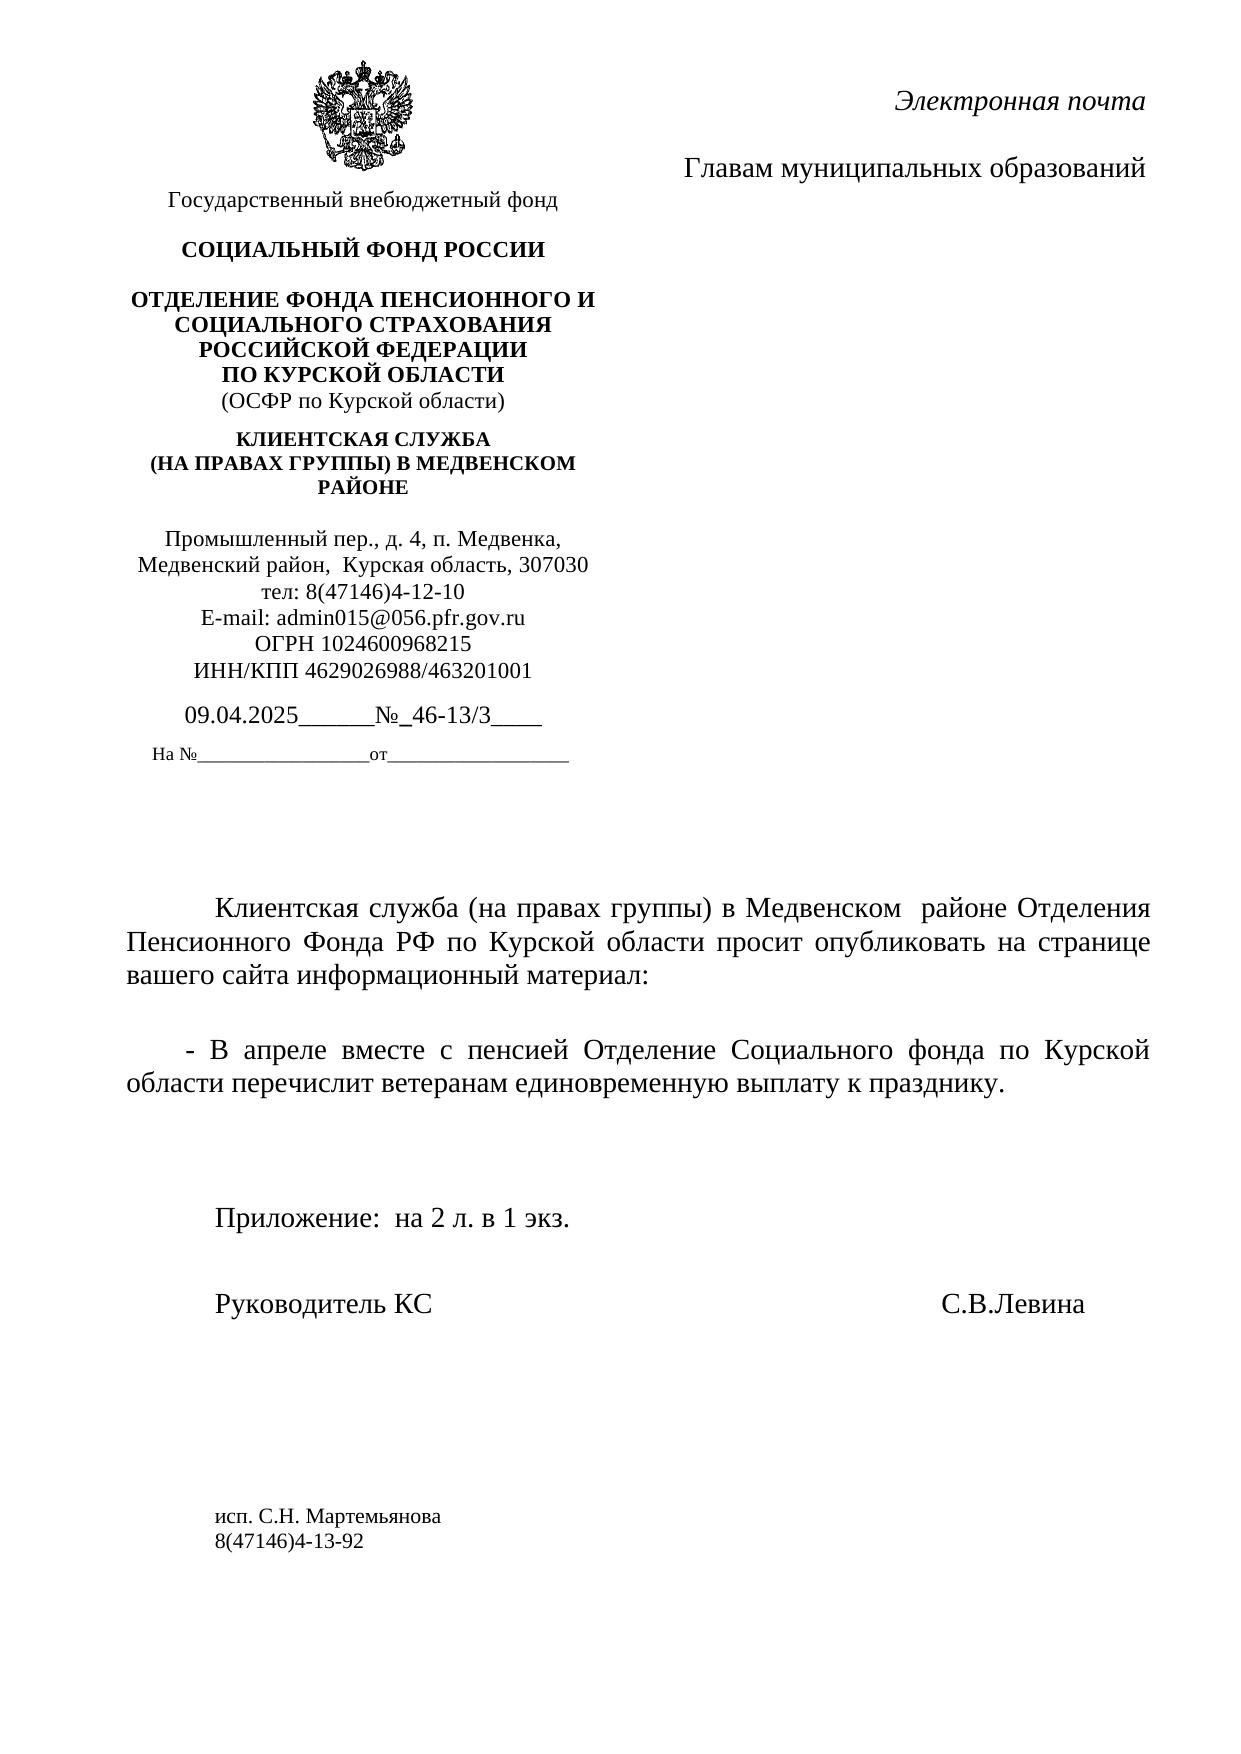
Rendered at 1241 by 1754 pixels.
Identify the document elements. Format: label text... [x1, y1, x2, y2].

text 8(47146)4-13-92 [126, 1528, 1152, 1554]
table_header Государственный внебюджетный фонд СОЦИАЛЬНЫЙ ФОНД РОССИИ ОТДЕЛЕНИЕ ФОНДА ПЕНСИОННОГО И СОЦИАЛЬНОГО СТРАХОВАНИЯ РОССИЙСКОЙ ФЕДЕРАЦИИ ПО КУРСКОЙ ОБЛАСТИ (ОСФР по Курской области) КЛИЕНТСКАЯ СЛУЖБА (НА ПРАВАХ ГРУППЫ) В МЕДВЕНСКОМ РАЙОНЕ Промышленный пер., д. 4, п. Медвенка, Медвенский район, Курская область, 307030 тел: 8(47146)4-12-10 E-mail: admin015@056.pfr.gov.ru ОГРН 1024600968215 ИНН/КПП 4629026988/463201001 09.04.2025______№_46-13/3____ На №__________________от___________________ [128, 59, 598, 764]
text Руководитель КС С.В.Левина [126, 1286, 1152, 1320]
text исп. С.Н. Мартемьянова [126, 1503, 1152, 1528]
table_header Электронная почта Главам муниципальных образований [599, 59, 1146, 764]
picture [310, 59, 416, 173]
text Клиентская служба (на правах группы) в Медвенском районе Отделения Пенсионного Фонда РФ по Курской области просит опубликовать на странице вашего сайта информационный материал: [126, 890, 1152, 991]
text - В апреле вместе с пенсией Отделение Социального фонда по Курской области перечислит ветеранам единовременную выплату к празднику. [126, 1032, 1152, 1099]
text Приложение: на 2 л. в 1 экз. [126, 1200, 1152, 1233]
